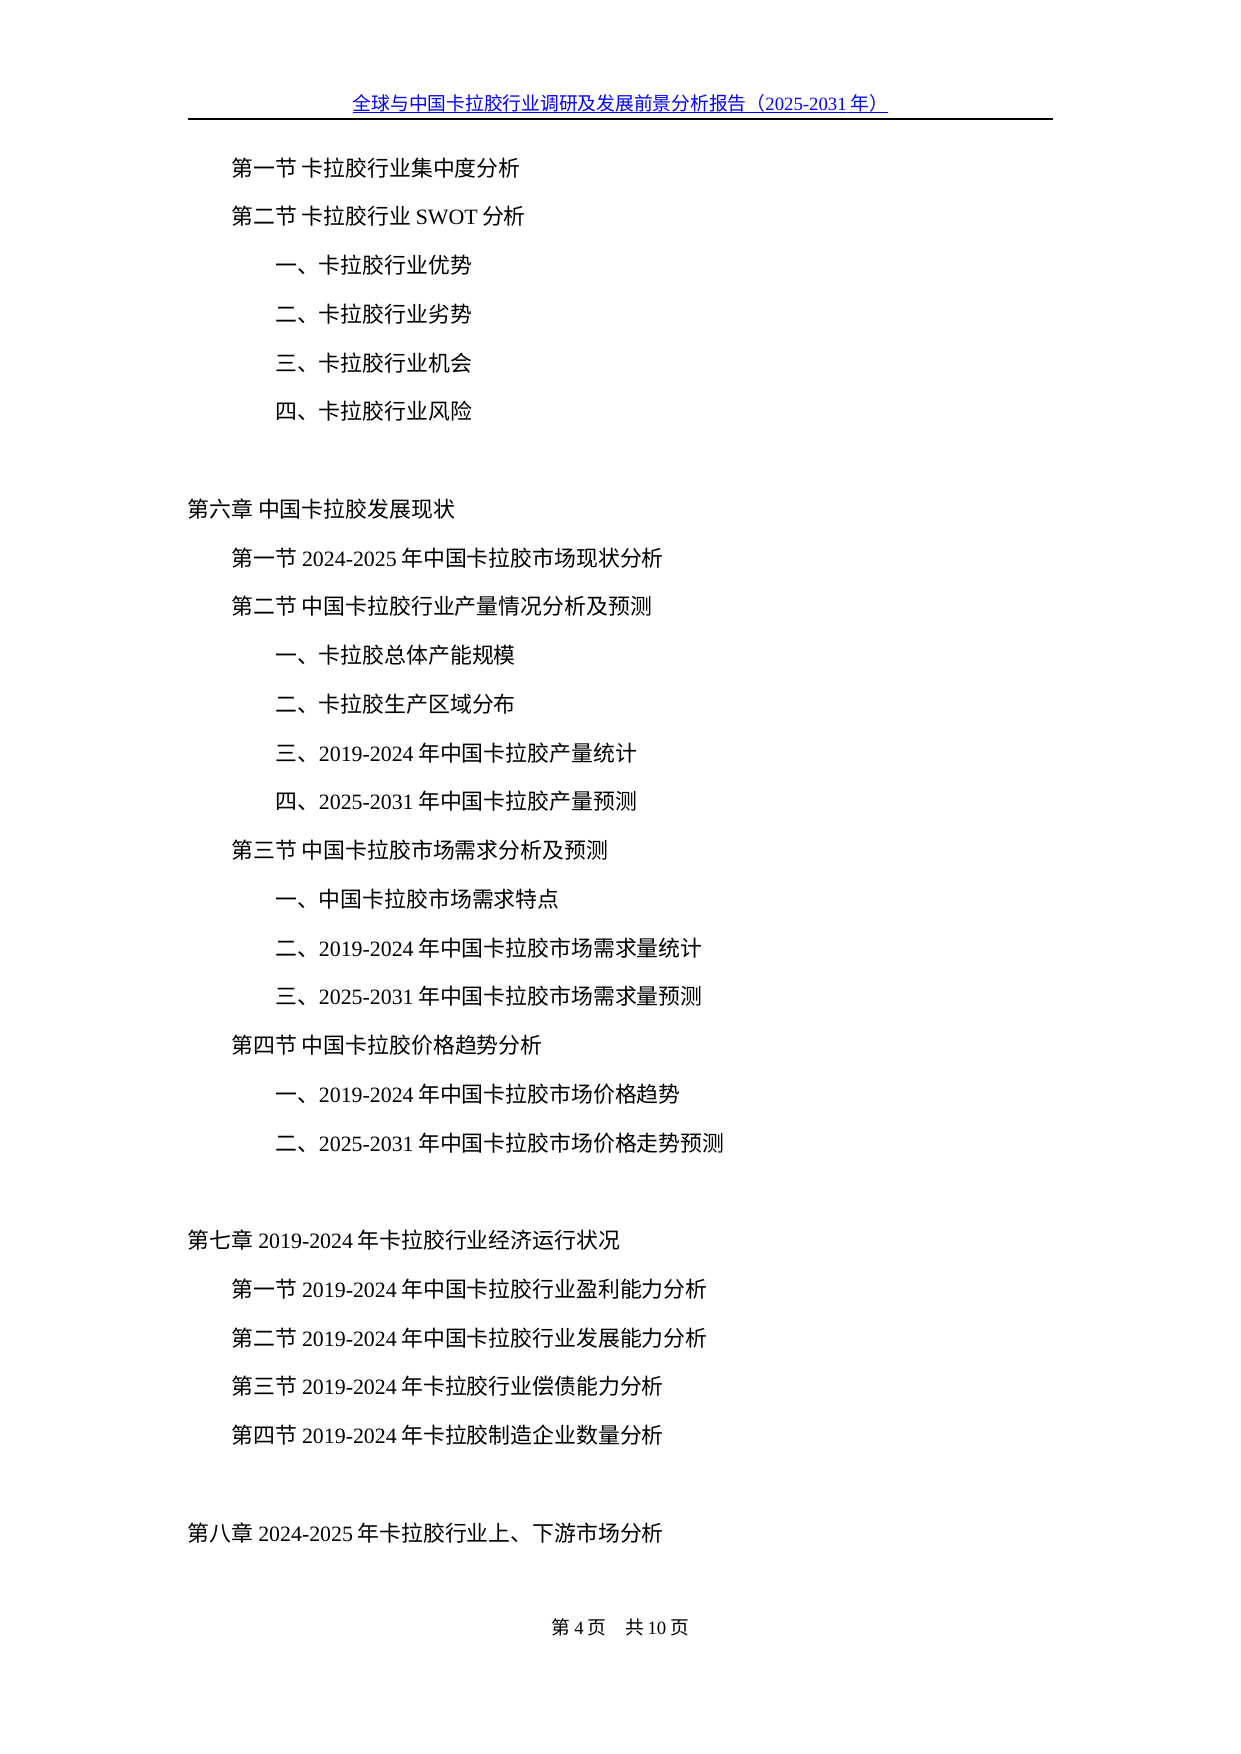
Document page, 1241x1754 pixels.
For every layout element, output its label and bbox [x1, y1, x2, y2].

text [187, 150, 1053, 1548]
